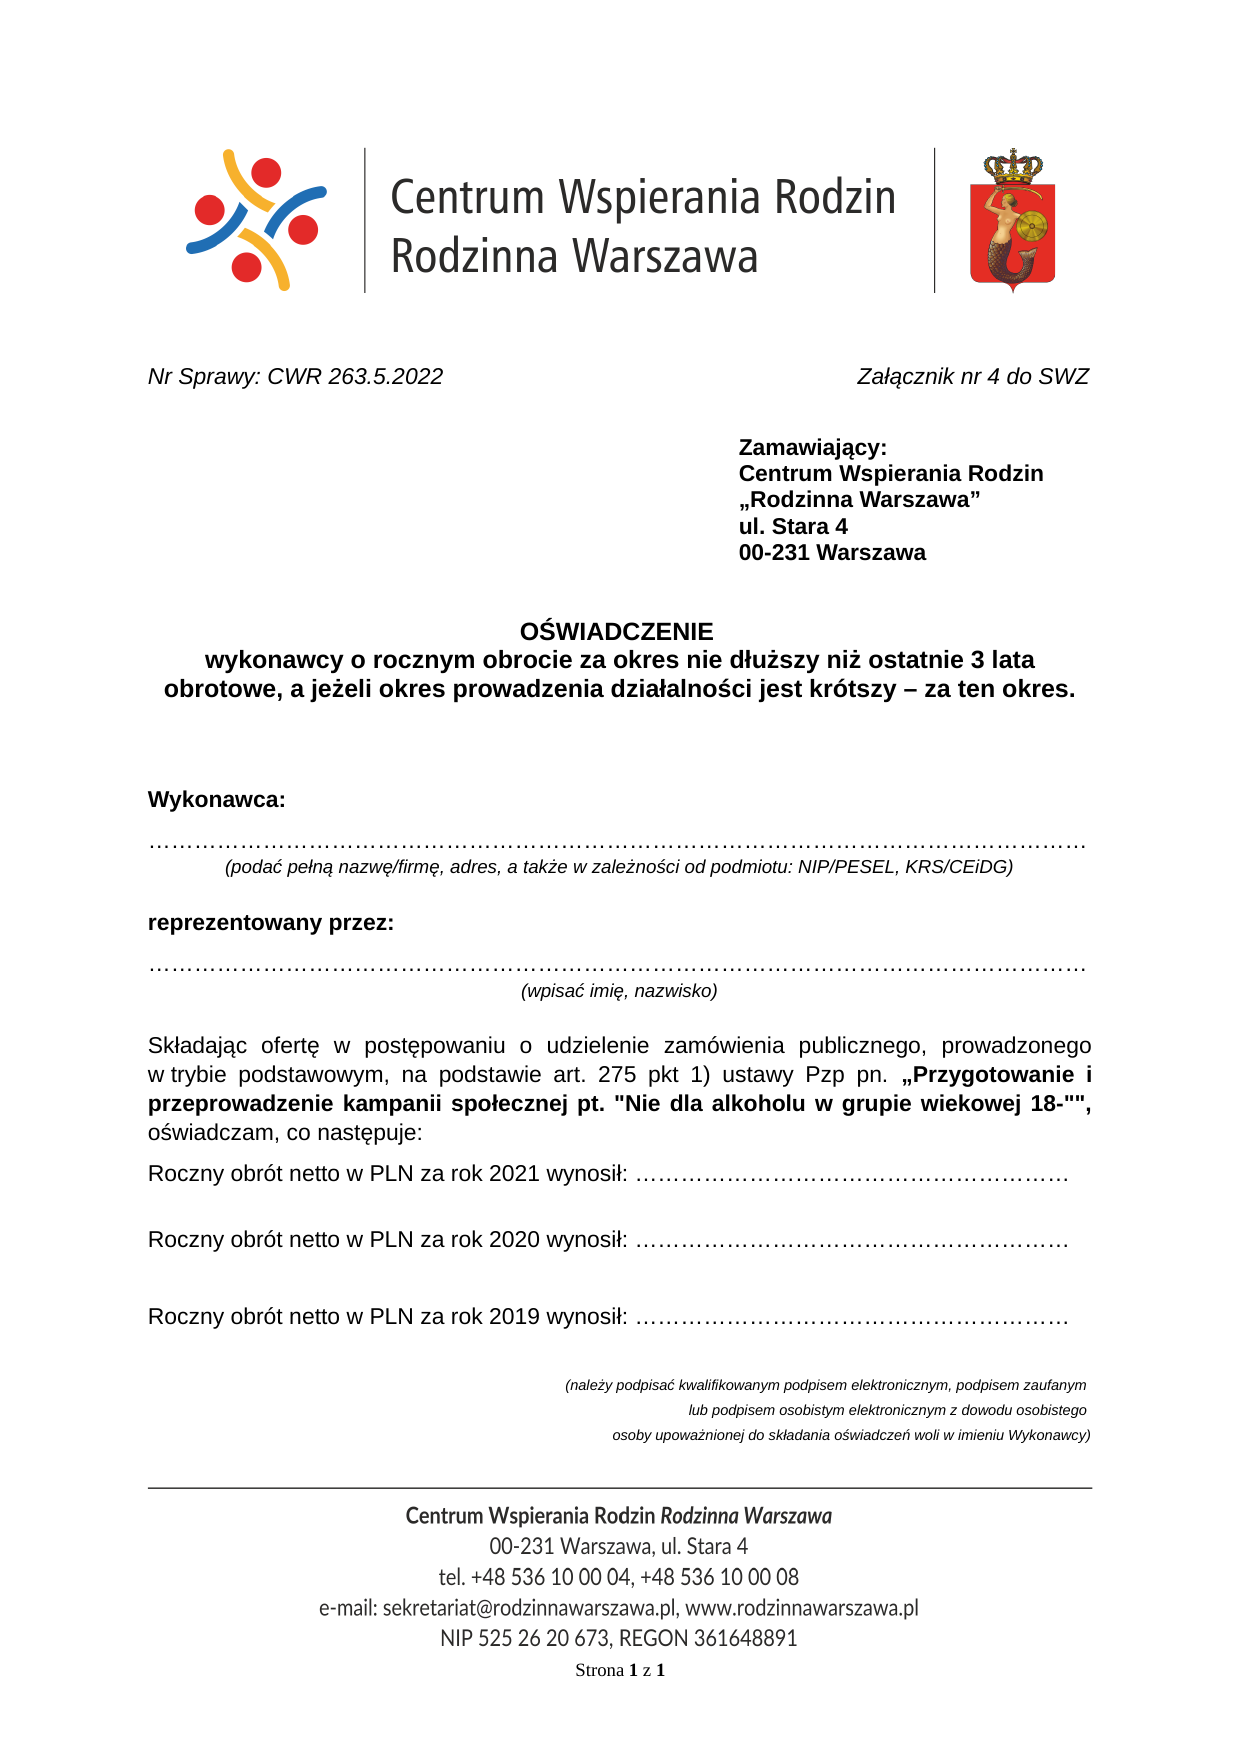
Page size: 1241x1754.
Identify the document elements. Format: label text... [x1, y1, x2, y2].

picture [147, 1487, 1093, 1650]
text (wpisać imię, nazwisko) [148, 979, 1092, 1001]
text Nr Sprawy: CWR 263.5.2022 Załącznik nr 4 do SWZ [148, 363, 1092, 389]
text Roczny obrót netto w PLN za rok 2019 wynosił: ………………………………………………… [148, 1303, 1092, 1329]
text (podać pełną nazwę/firmę, adres, a także w zależności od podmiotu: NIP/PESEL, KRS/CEiDG) [148, 856, 1092, 878]
text …………………………………………………………………………………………………………… [148, 950, 1092, 977]
text Roczny obrót netto w PLN za rok 2021 wynosił: ………………………………………………… [148, 1160, 1092, 1187]
picture [185, 147, 1056, 294]
text Składając ofertę w postępowaniu o udzielenie zamówienia publicznego, prowadzonego w trybie podstawowym, na podstawie art. 275 pkt 1) ustawy Pzp pn. „Przygotowanie i przeprowadzenie kampanii społecznej pt. "Nie dla alkoholu w grupie wiekowej 18-"", oświadczam, co następuje: [148, 1032, 1092, 1145]
text 00-231 Warszawa [148, 539, 1092, 565]
text ul. Stara 4 [148, 513, 1092, 539]
text OŚWIADCZENIE wykonawcy o rocznym obrocie za okres nie dłuższy niż ostatnie 3 lata obrotowe, a jeżeli okres prowadzenia działalności jest krótszy – za ten okres. [148, 617, 1092, 703]
text (należy podpisać kwalifikowanym podpisem elektronicznym, podpisem zaufanym lub podpisem osobistym elektronicznym z dowodu osobistego osoby upoważnionej do składania oświadczeń woli w imieniu Wykonawcy) [223, 1377, 1092, 1444]
text reprezentowany przez: [148, 909, 1092, 935]
text …………………………………………………………………………………………………………… [148, 827, 1092, 854]
text Zamawiający: [148, 434, 1092, 460]
text Roczny obrót netto w PLN za rok 2020 wynosił: ………………………………………………… [148, 1226, 1092, 1252]
text Centrum Wspierania Rodzin „Rodzinna Warszawa” [148, 460, 1092, 513]
text Wykonawca: [148, 786, 1092, 812]
